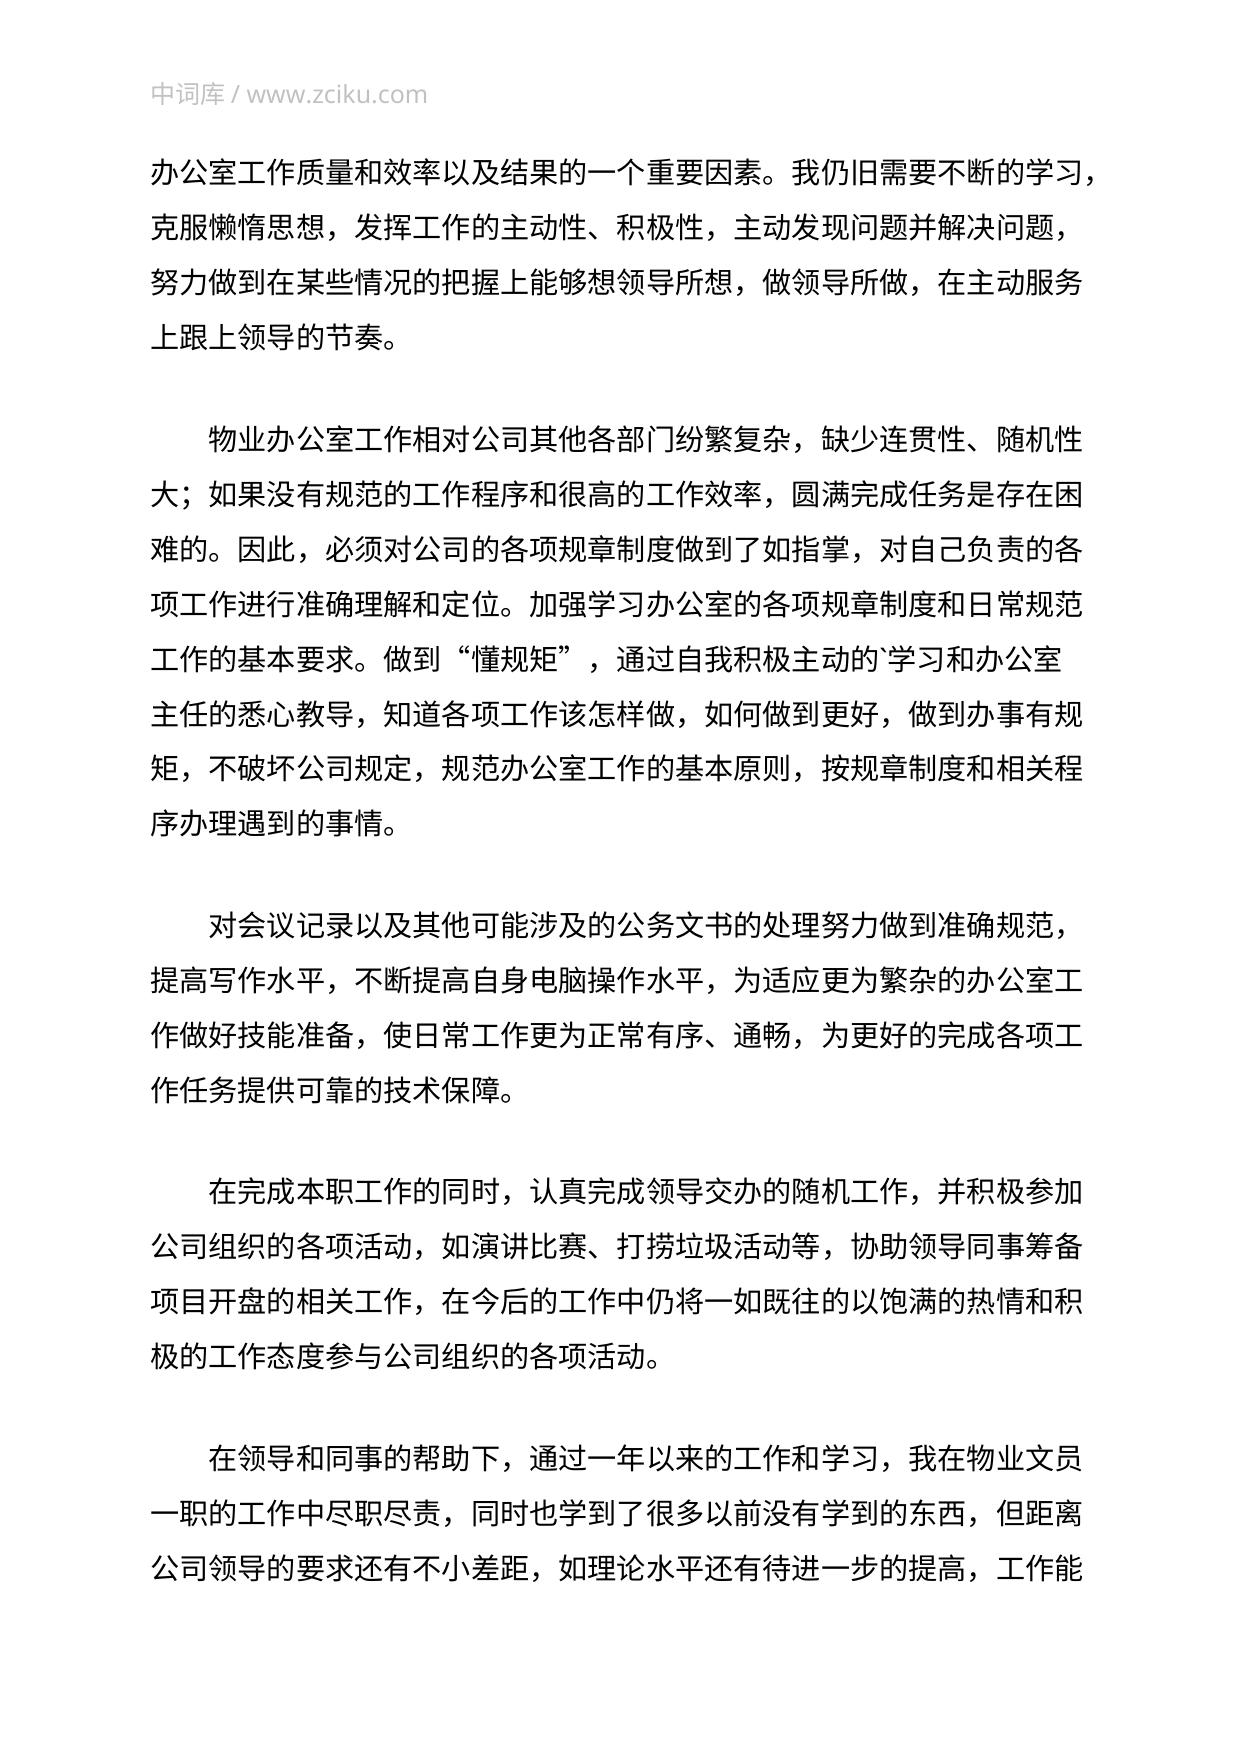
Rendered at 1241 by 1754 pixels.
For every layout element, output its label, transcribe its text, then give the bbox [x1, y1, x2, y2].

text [150, 150, 1090, 357]
text 在完成本职工作的同时，认真完成领导交办的随机工作，并积极参加公司组织的各项活动，如演讲比赛、打捞垃圾活动等，协助领导同事筹备项目开盘的相关工作，在今后的工作中仍将一如既往的以饱满的热情和积极的工作态度参与公司组织的各项活动。 [150, 1169, 1090, 1376]
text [150, 1436, 1090, 1588]
text 物业办公室工作相对公司其他各部门纷繁复杂，缺少连贯性、随机性大；如果没有规范的工作程序和很高的工作效率，圆满完成任务是存在困难的。因此，必须对公司的各项规章制度做到了如指掌，对自己负责的各项工作进行准确理解和定位。加强学习办公室的各项规章制度和日常规范工作的基本要求。做到“懂规矩”，通过自我积极主动的`学习和办公室主任的悉心教导，知道各项工作该怎样做，如何做到更好，做到办事有规矩，不破坏公司规定，规范办公室工作的基本原则，按规章制度和相关程序办理遇到的事情。 [150, 416, 1090, 843]
text 对会议记录以及其他可能涉及的公务文书的处理努力做到准确规范，提高写作水平，不断提高自身电脑操作水平，为适应更为繁杂的办公室工作做好技能准备，使日常工作更为正常有序、通畅，为更好的完成各项工作任务提供可靠的技术保障。 [150, 903, 1090, 1109]
